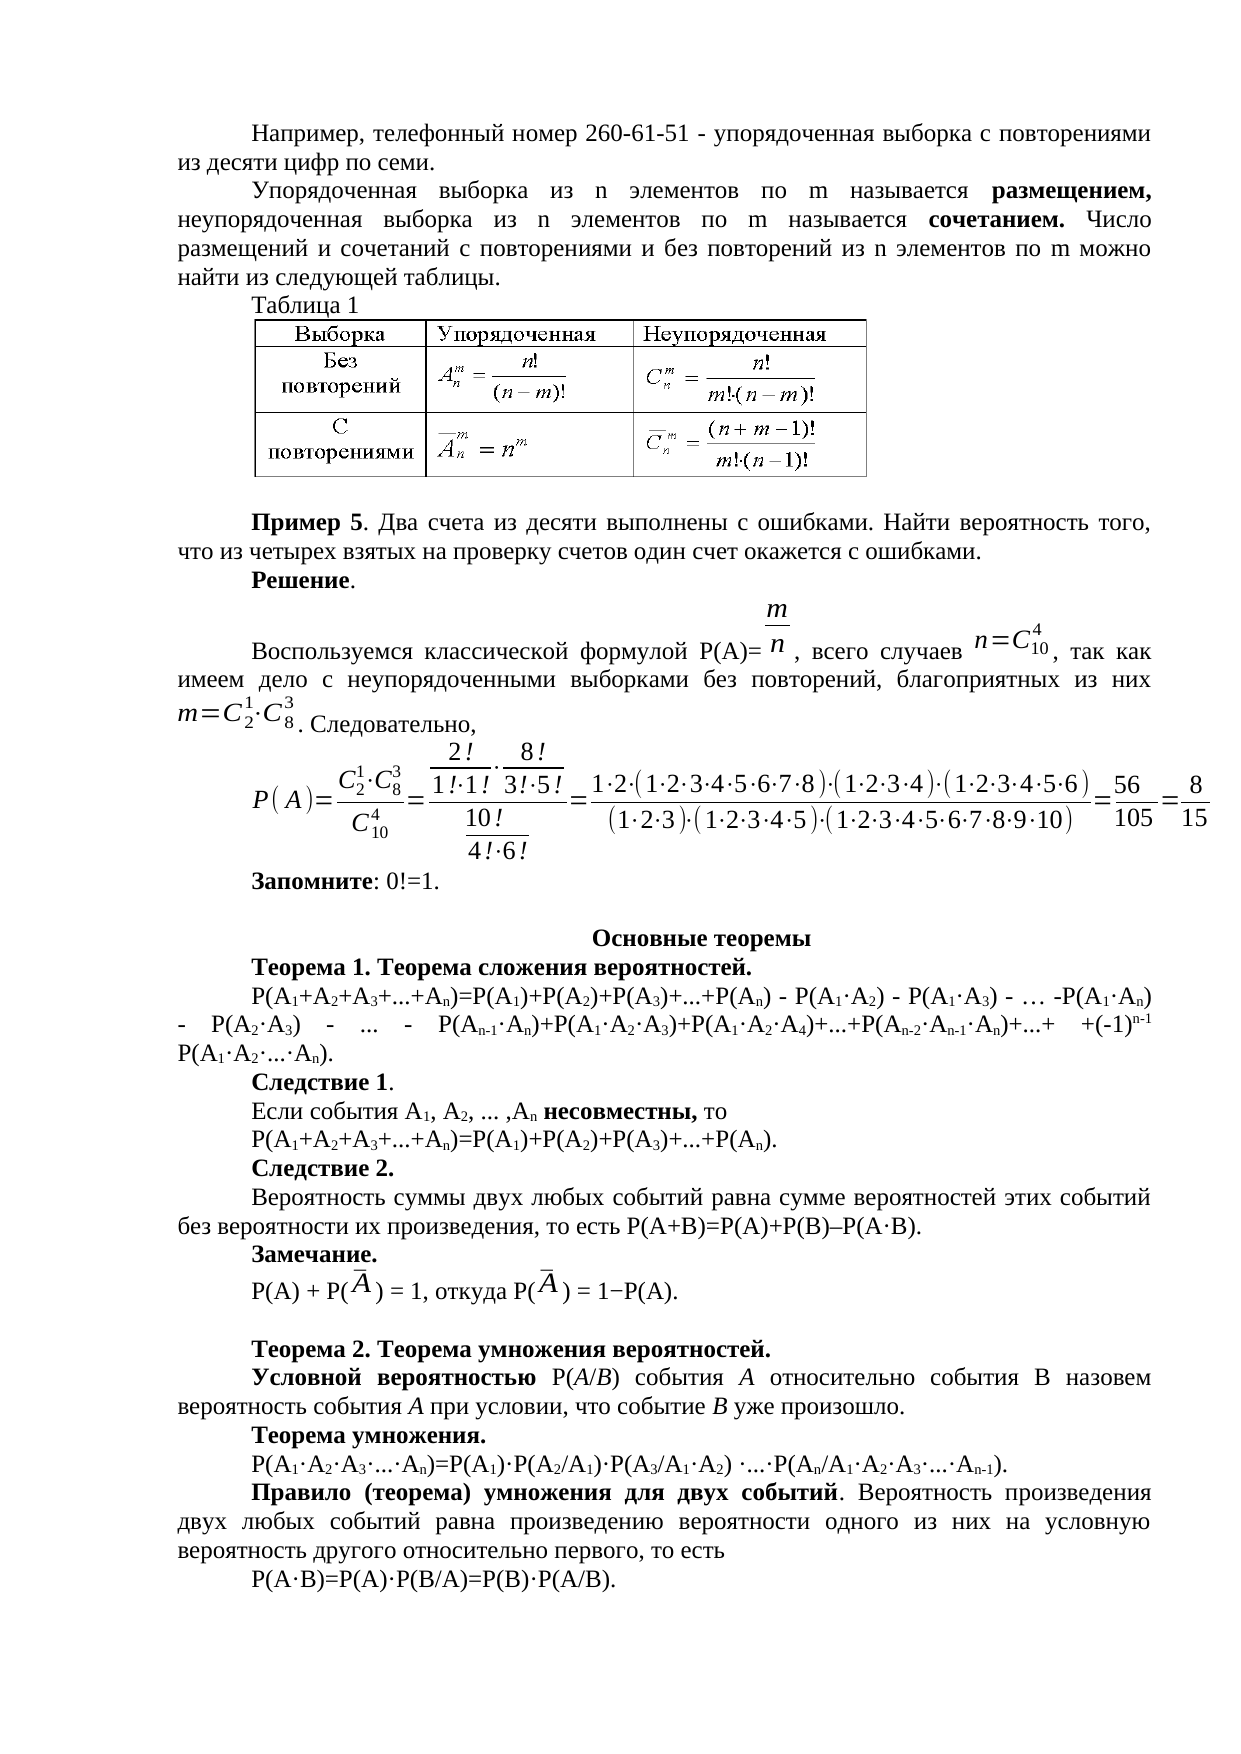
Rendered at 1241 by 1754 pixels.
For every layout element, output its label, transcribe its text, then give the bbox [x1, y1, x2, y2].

text Правило (теорема) умножения для двух событий. Вероятность произведения двух любых событий равна произведению вероятности одного из них на условную вероятность другого относительно первого, то есть [177, 1477, 1152, 1564]
text Условной вероятностью Р(А/В) события А относительно события В назовем вероятность события А при условии, что событие В уже произошло. [177, 1362, 1152, 1420]
text Замечание. [177, 1239, 1152, 1268]
picture [251, 319, 870, 479]
text Таблица 1 [177, 291, 1152, 319]
text Р(А1+А2+А3+...+Аn)=Р(А1)+Р(А2)+Р(А3)+...+Р(Аn). [177, 1124, 1152, 1153]
text Р(А1·А2·А3·...·Аn)=Р(А1)·Р(А2/А1)·Р(А3/А1·А2) ·...·Р(Аn/А1·А2·А3·...·Аn-1). [177, 1449, 1152, 1477]
text Следствие 1. [177, 1067, 1152, 1096]
text Теорема 2. Теорема умножения вероятностей. [177, 1334, 1152, 1362]
text Следствие 2. [177, 1153, 1152, 1182]
text Р(А·В)=Р(А)·Р(В/А)=Р(В)·Р(А/В). [177, 1564, 1152, 1592]
text Р(А1+А2+А3+...+Аn)=Р(А1)+Р(А2)+Р(А3)+...+Р(Аn) - Р(А1·А2) - Р(А1·А3) - … -Р(А1·Аn) - Р(А2·А3) - ... - P(An-1·An)+P(А1·А2·A3)+P(А1·А2·A4)+...+P(Аn-2·Аn-1·An)+...+ +(-1)n-1 P(A1·A2·...·An). [177, 981, 1152, 1067]
text Пример 5. Два счета из десяти выполнены с ошибками. Найти вероятность того, что из четырех взятых на проверку счетов один счет окажется с ошибками. [177, 507, 1152, 565]
text Теорема умножения. [177, 1420, 1152, 1449]
text Основные теоремы [177, 923, 1152, 952]
text Теорема 1. Теорема сложения вероятностей. [177, 952, 1152, 981]
text Воспользуемся классической формулой Р(А)=, всего случаев , так как имеем дело с неупорядоченными выборками без повторений, благоприятных из них . Следовательно, [177, 593, 1152, 738]
text Если события А1, А2, ... ,Аn несовместны, то [177, 1096, 1152, 1124]
text Решение. [177, 565, 1152, 593]
text P(A) + P() = 1, откуда P() = 1−P(A). [177, 1268, 1152, 1305]
text Вероятность суммы двух любых событий равна сумме вероятностей этих событий без вероятности их произведения, то есть Р(А+В)=Р(А)+Р(В)–Р(А·В). [177, 1182, 1152, 1239]
text Упорядоченная выборка из n элементов по m называется размещением, неупорядоченная выборка из n элементов по m называется сочетанием. Число размещений и сочетаний c повторениями и без повторений из n элементов по m можно найти из следующей таблицы. [177, 176, 1152, 291]
text Например, телефонный номер 260-61-51 - упорядоченная выборка с повторениями из десяти цифр по семи. [177, 118, 1152, 176]
text Запомните: 0!=1. [177, 866, 1152, 894]
